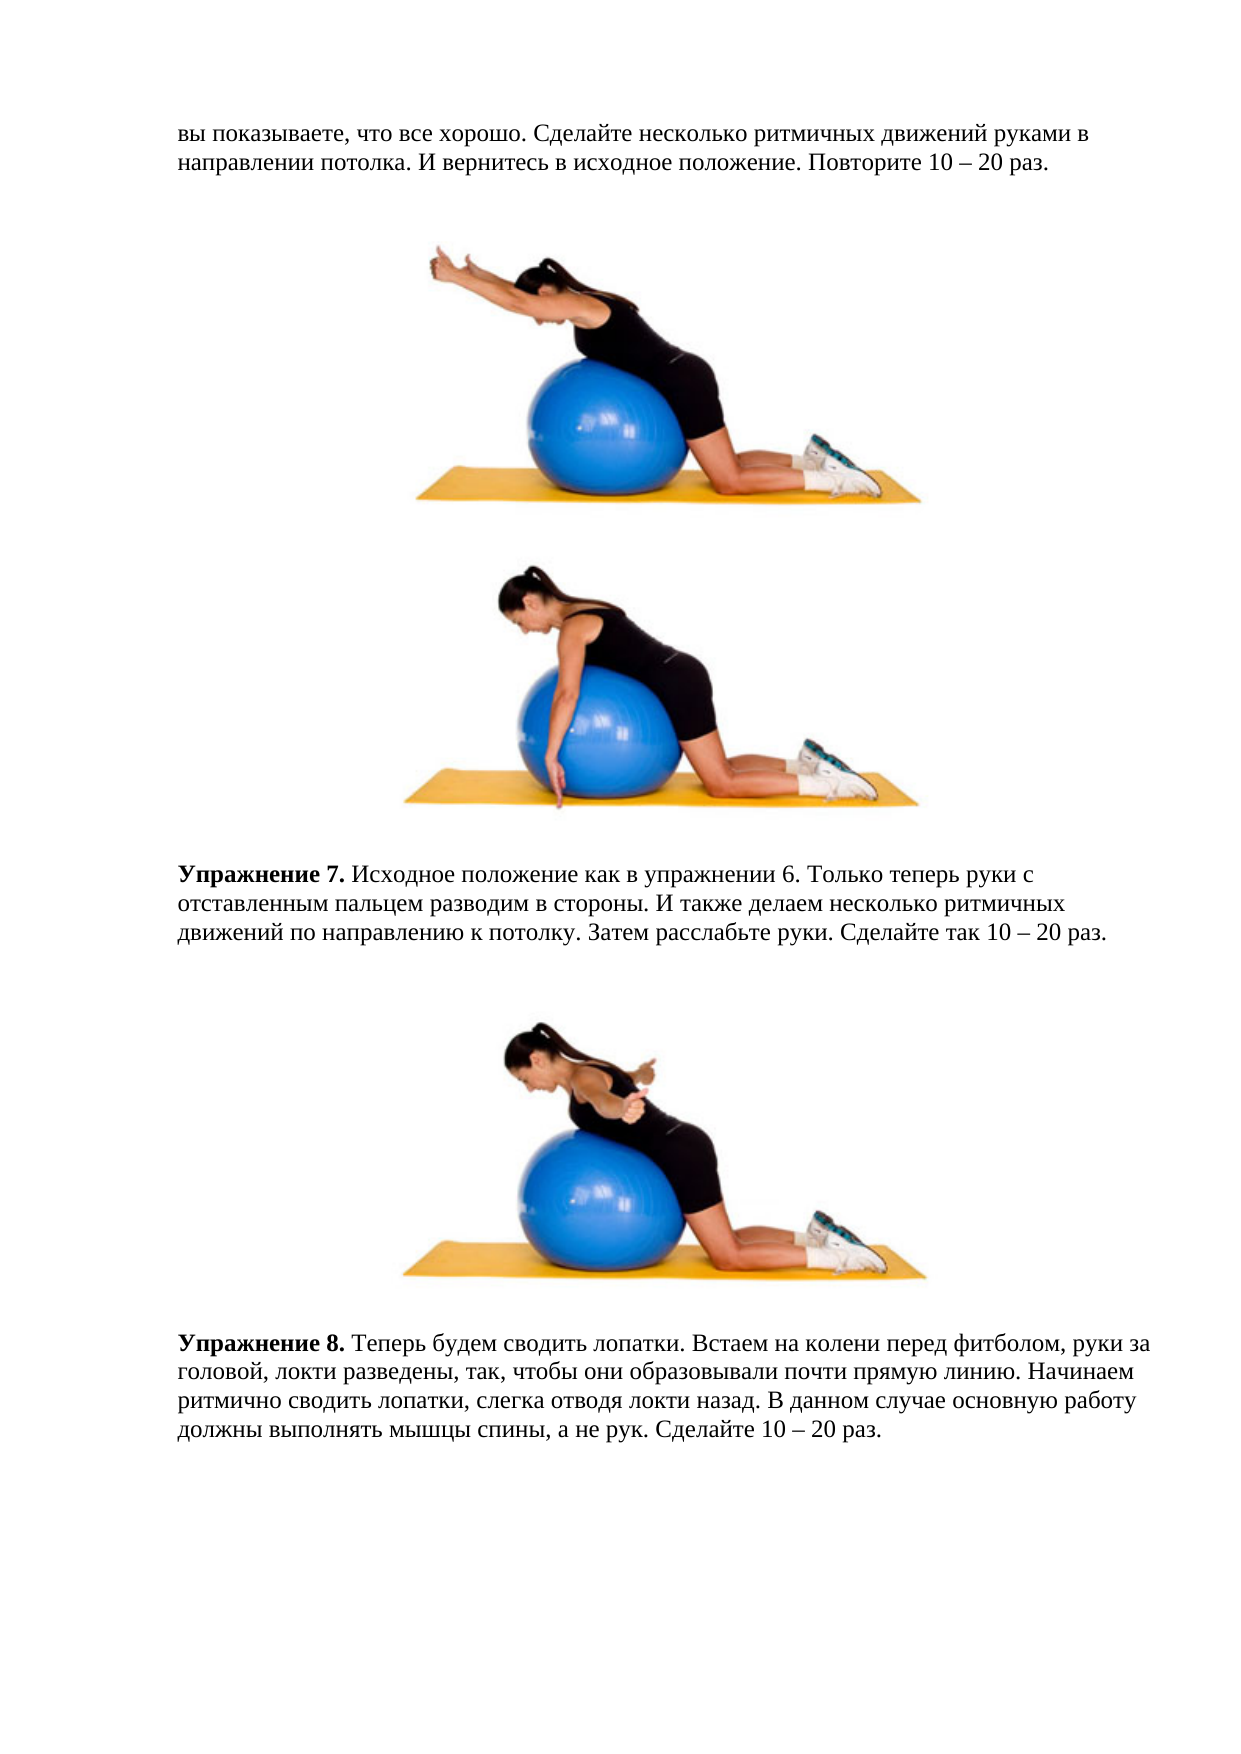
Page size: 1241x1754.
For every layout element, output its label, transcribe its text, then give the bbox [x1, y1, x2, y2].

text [177, 118, 1152, 176]
text Упражнение 7. Исходное положение как в упражнении 6. Только теперь руки с отставленным пальцем разводим в стороны. И также делаем несколько ритмичных движений по направлению к потолку. Затем расслабьте руки. Сделайте так 10 – 20 раз. [177, 859, 1152, 945]
picture [391, 974, 938, 1299]
picture [391, 204, 938, 525]
text Упражнение 8. Теперь будем сводить лопатки. Встаем на колени перед фитболом, руки за головой, локти разведены, так, чтобы они образовывали почти прямую линию. Начинаем ритмично сводить лопатки, слегка отводя локти назад. В данном случае основную работу должны выполнять мышцы спины, а не рук. Сделайте 10 – 20 раз. [177, 1328, 1152, 1443]
picture [391, 545, 938, 830]
